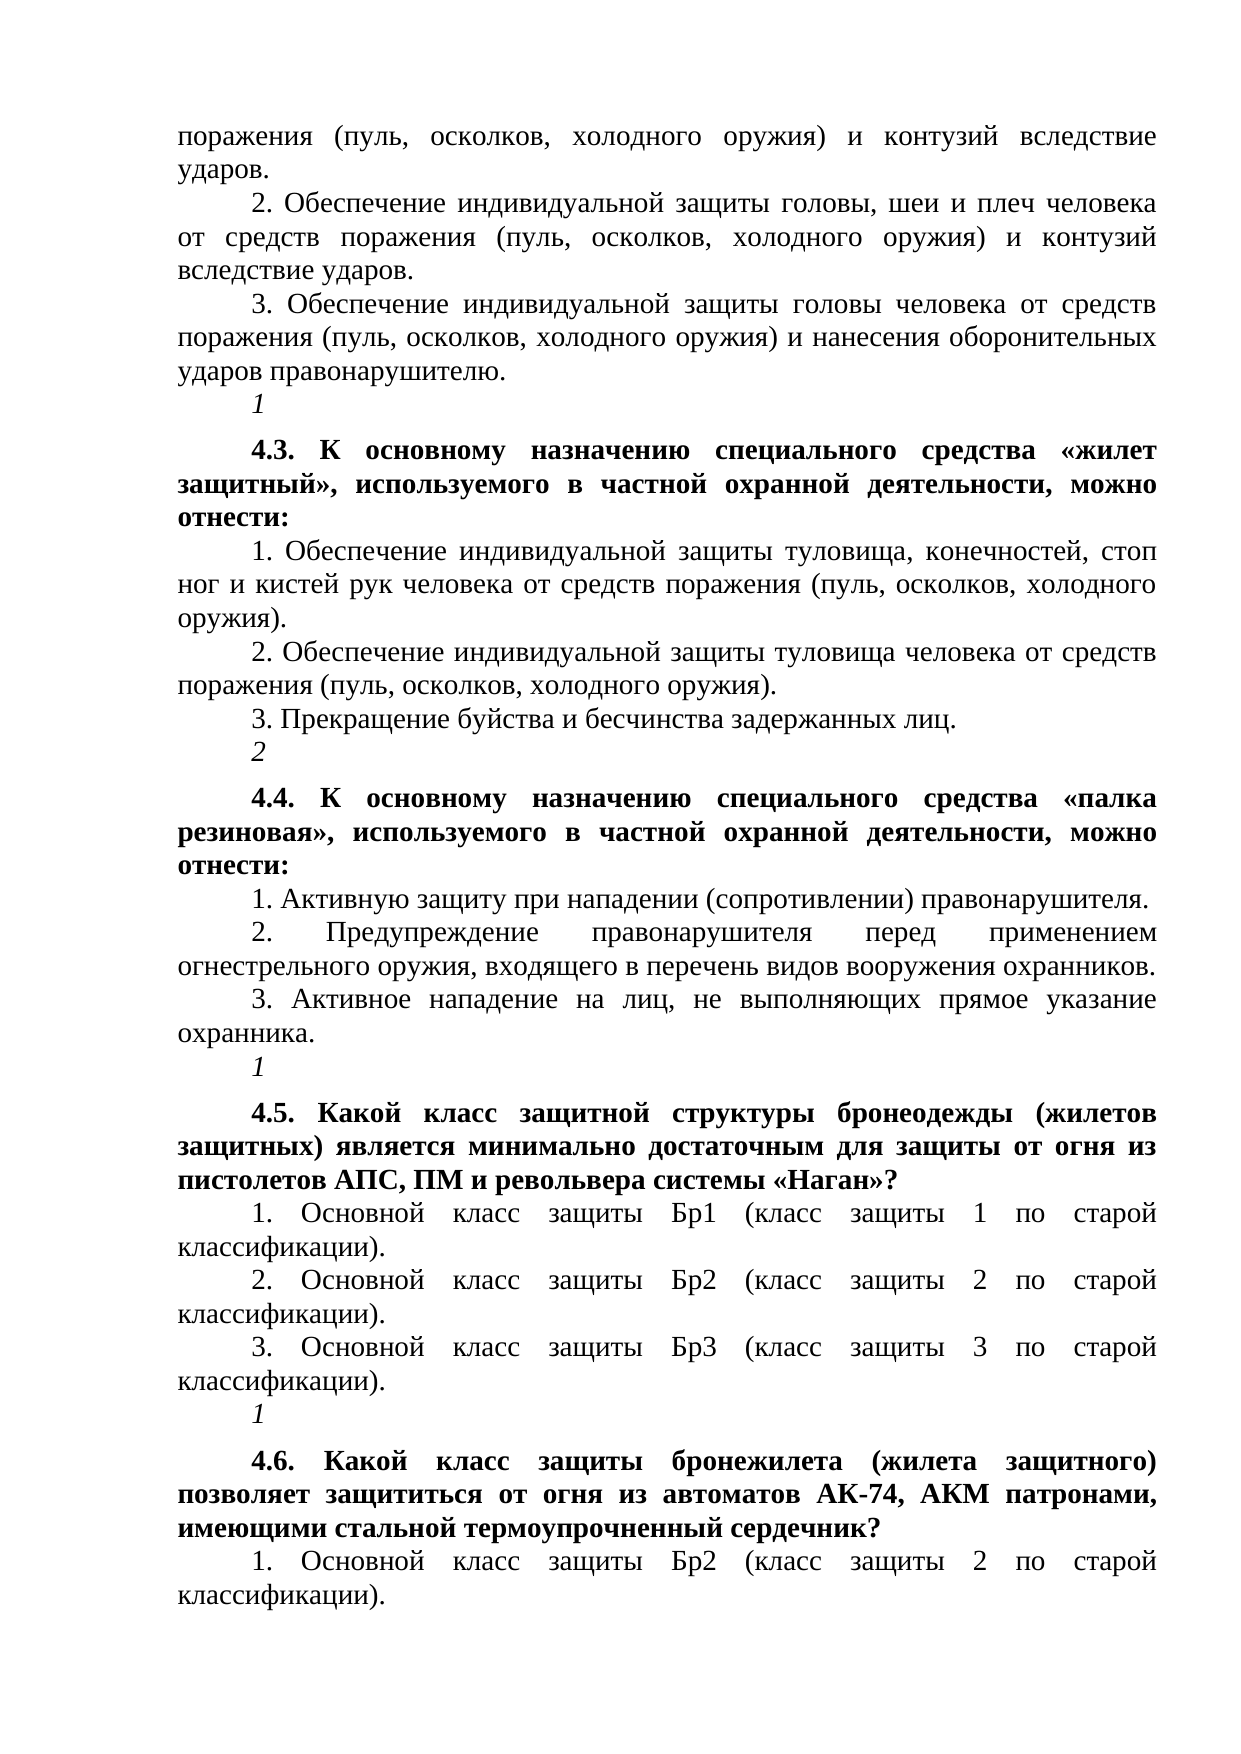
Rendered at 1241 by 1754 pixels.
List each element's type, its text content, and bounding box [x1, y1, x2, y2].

text 1 [177, 1397, 1158, 1430]
text 2 [177, 734, 1158, 768]
text 1. Обеспечение индивидуальной защиты туловища, конечностей, стоп ног и кистей рук человека от средств поражения (пуль, осколков, холодного оружия). [177, 533, 1158, 634]
text 2. Предупреждение правонарушителя перед применением огнестрельного оружия, входящего в перечень видов вооружения охранников. [177, 914, 1158, 982]
text 4.6. Какой класс защиты бронежилета (жилета защитного) позволяет защититься от огня из автоматов АК-74, АКМ патронами, имеющими стальной термоупрочненный сердечник? [177, 1443, 1158, 1543]
text 1 [177, 386, 1158, 420]
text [177, 118, 1158, 185]
text 3. Основной класс защиты Бр3 (класс защиты 3 по старой классификации). [177, 1329, 1158, 1397]
text 3. Активное нападение на лиц, не выполняющих прямое указание охранника. [177, 982, 1158, 1049]
text 4.5. Какой класс защитной структуры бронеодежды (жилетов защитных) является минимально достаточным для защиты от огня из пистолетов АПС, ПМ и револьвера системы «Наган»? [177, 1095, 1158, 1195]
text 2. Основной класс защиты Бр2 (класс защиты 2 по старой классификации). [177, 1262, 1158, 1329]
text 1. Активную защиту при нападении (сопротивлении) правонарушителя. [177, 881, 1158, 914]
text 4.3. К основному назначению специального средства «жилет защитный», используемого в частной охранной деятельности, можно отнести: [177, 432, 1158, 533]
text 1. Основной класс защиты Бр1 (класс защиты 1 по старой классификации). [177, 1195, 1158, 1262]
text 1 [177, 1049, 1158, 1082]
text 3. Обеспечение индивидуальной защиты головы человека от средств поражения (пуль, осколков, холодного оружия) и нанесения оборонительных ударов правонарушителю. [177, 286, 1158, 386]
text 3. Прекращение буйства и бесчинства задержанных лиц. [177, 701, 1158, 734]
text 2. Обеспечение индивидуальной защиты туловища человека от средств поражения (пуль, осколков, холодного оружия). [177, 634, 1158, 701]
text 4.4. К основному назначению специального средства «палка резиновая», используемого в частной охранной деятельности, можно отнести: [177, 780, 1158, 881]
text 2. Обеспечение индивидуальной защиты головы, шеи и плеч человека от средств поражения (пуль, осколков, холодного оружия) и контузий вследствие ударов. [177, 185, 1158, 286]
text 1. Основной класс защиты Бр2 (класс защиты 2 по старой классификации). [177, 1543, 1158, 1610]
